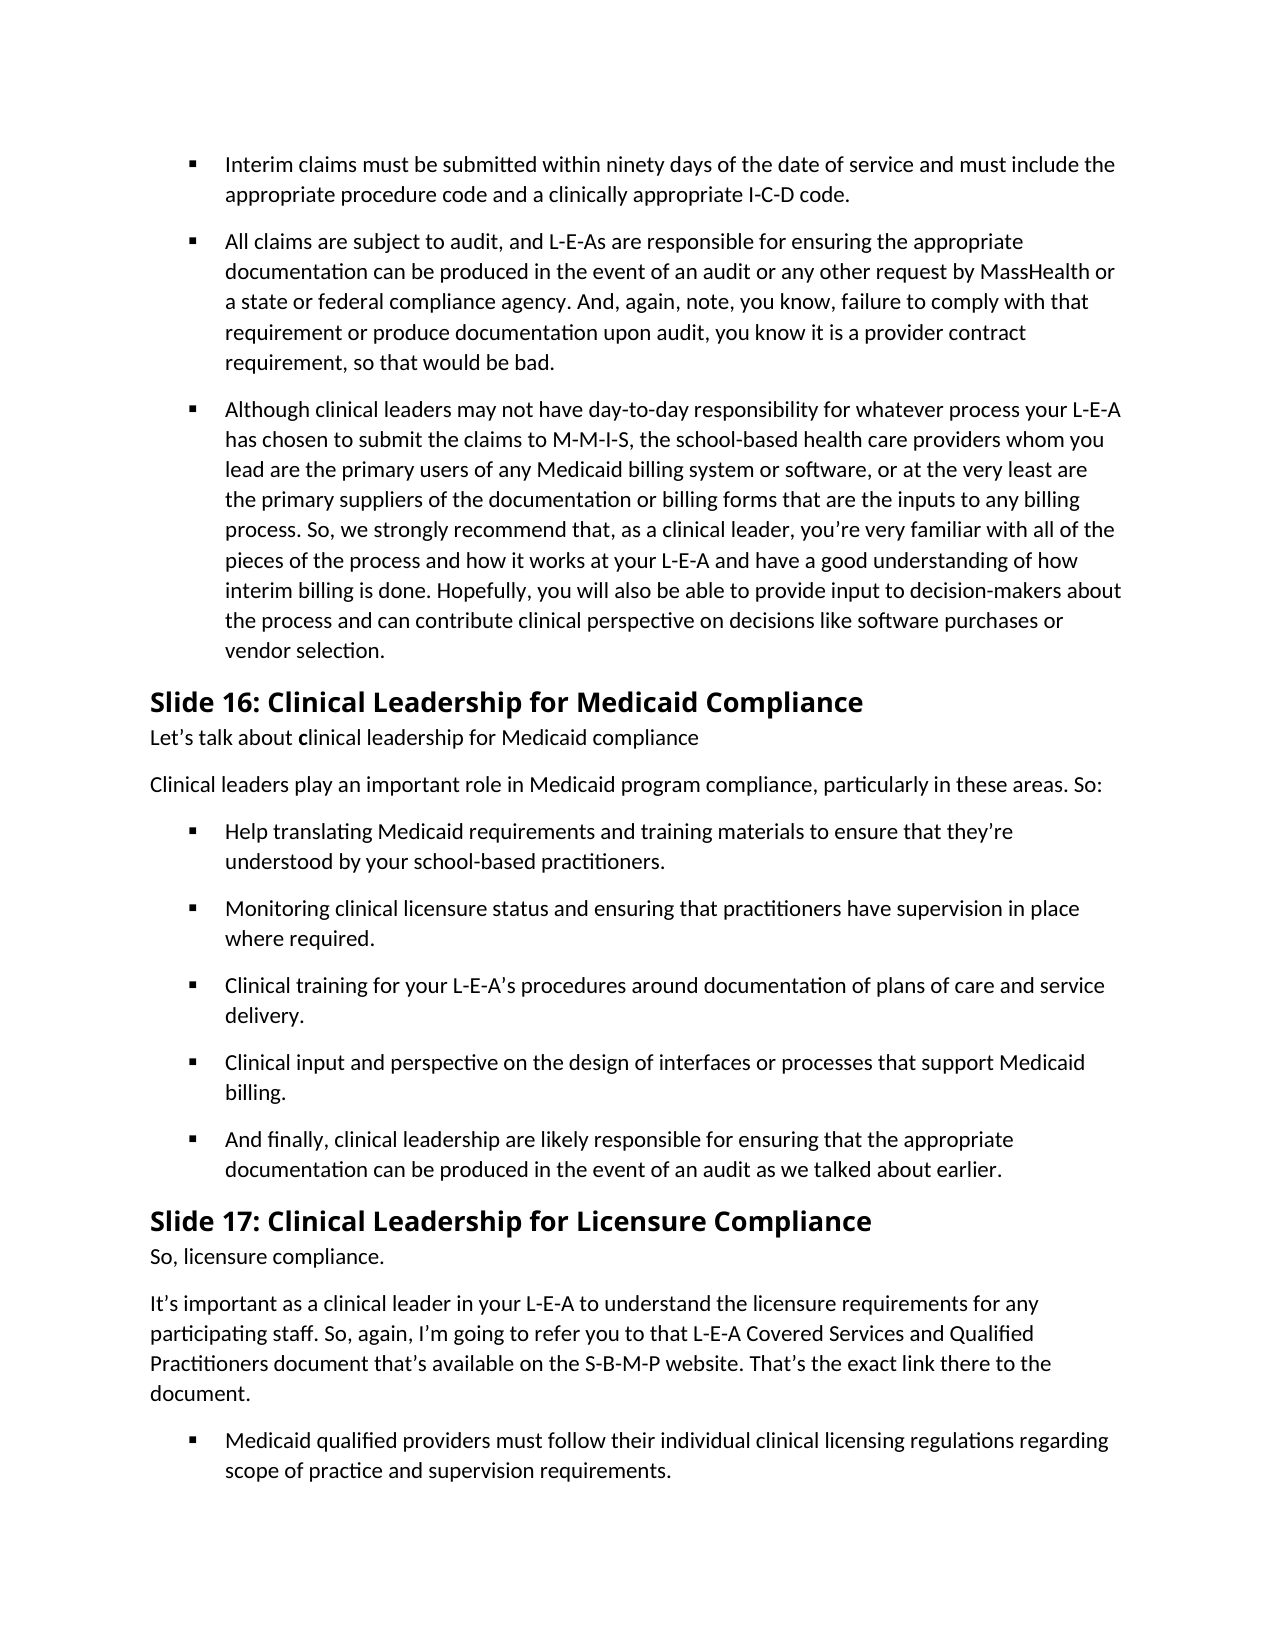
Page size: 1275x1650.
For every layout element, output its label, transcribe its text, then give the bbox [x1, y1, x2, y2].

text Let’s talk about clinical leadership for Medicaid compliance [150, 723, 1125, 751]
text So, licensure compliance. [150, 1242, 1125, 1270]
text It’s important as a clinical leader in your L-E-A to understand the licensure requirements for any participating staff. So, again, I’m going to refer you to that L-E-A Covered Services and Qualified Practitioners document that’s available on the S-B-M-P website. That’s the exact link there to the document. [150, 1289, 1125, 1408]
list Monitoring clinical licensure status and ensuring that practitioners have supervision in place where required. [187, 894, 1125, 952]
subtitle Slide 17: Clinical Leadership for Licensure Compliance [150, 1202, 1125, 1239]
subtitle Slide 16: Clinical Leadership for Medicaid Compliance [150, 683, 1125, 720]
list Clinical input and perspective on the design of interfaces or processes that support Medicaid billing. [187, 1048, 1125, 1106]
text Clinical leaders play an important role in Medicaid program compliance, particularly in these areas. So: [150, 770, 1125, 798]
list Clinical training for your L-E-A’s procedures around documentation of plans of care and service delivery. [187, 971, 1125, 1029]
list And finally, clinical leadership are likely responsible for ensuring that the appropriate documentation can be produced in the event of an audit as we talked about earlier. [187, 1125, 1125, 1183]
list Interim claims must be submitted within ninety days of the date of service and must include the appropriate procedure code and a clinically appropriate I-C-D code. [187, 150, 1125, 208]
list Medicaid qualified providers must follow their individual clinical licensing regulations regarding scope of practice and supervision requirements. [187, 1426, 1125, 1485]
list Help translating Medicaid requirements and training materials to ensure that they’re understood by your school-based practitioners. [187, 817, 1125, 875]
list All claims are subject to audit, and L-E-As are responsible for ensuring the appropriate documentation can be produced in the event of an audit or any other request by MassHealth or a state or federal compliance agency. And, again, note, you know, failure to comply with that requirement or produce documentation upon audit, you know it is a provider contract requirement, so that would be bad. [187, 227, 1125, 376]
list Although clinical leaders may not have day-to-day responsibility for whatever process your L-E-A has chosen to submit the claims to M-M-I-S, the school-based health care providers whom you lead are the primary users of any Medicaid billing system or software, or at the very least are the primary suppliers of the documentation or billing forms that are the inputs to any billing process. So, we strongly recommend that, as a clinical leader, you’re very familiar with all of the pieces of the process and how it works at your L-E-A and have a good understanding of how interim billing is done. Hopefully, you will also be able to provide input to decision-makers about the process and can contribute clinical perspective on decisions like software purchases or vendor selection. [187, 395, 1125, 664]
